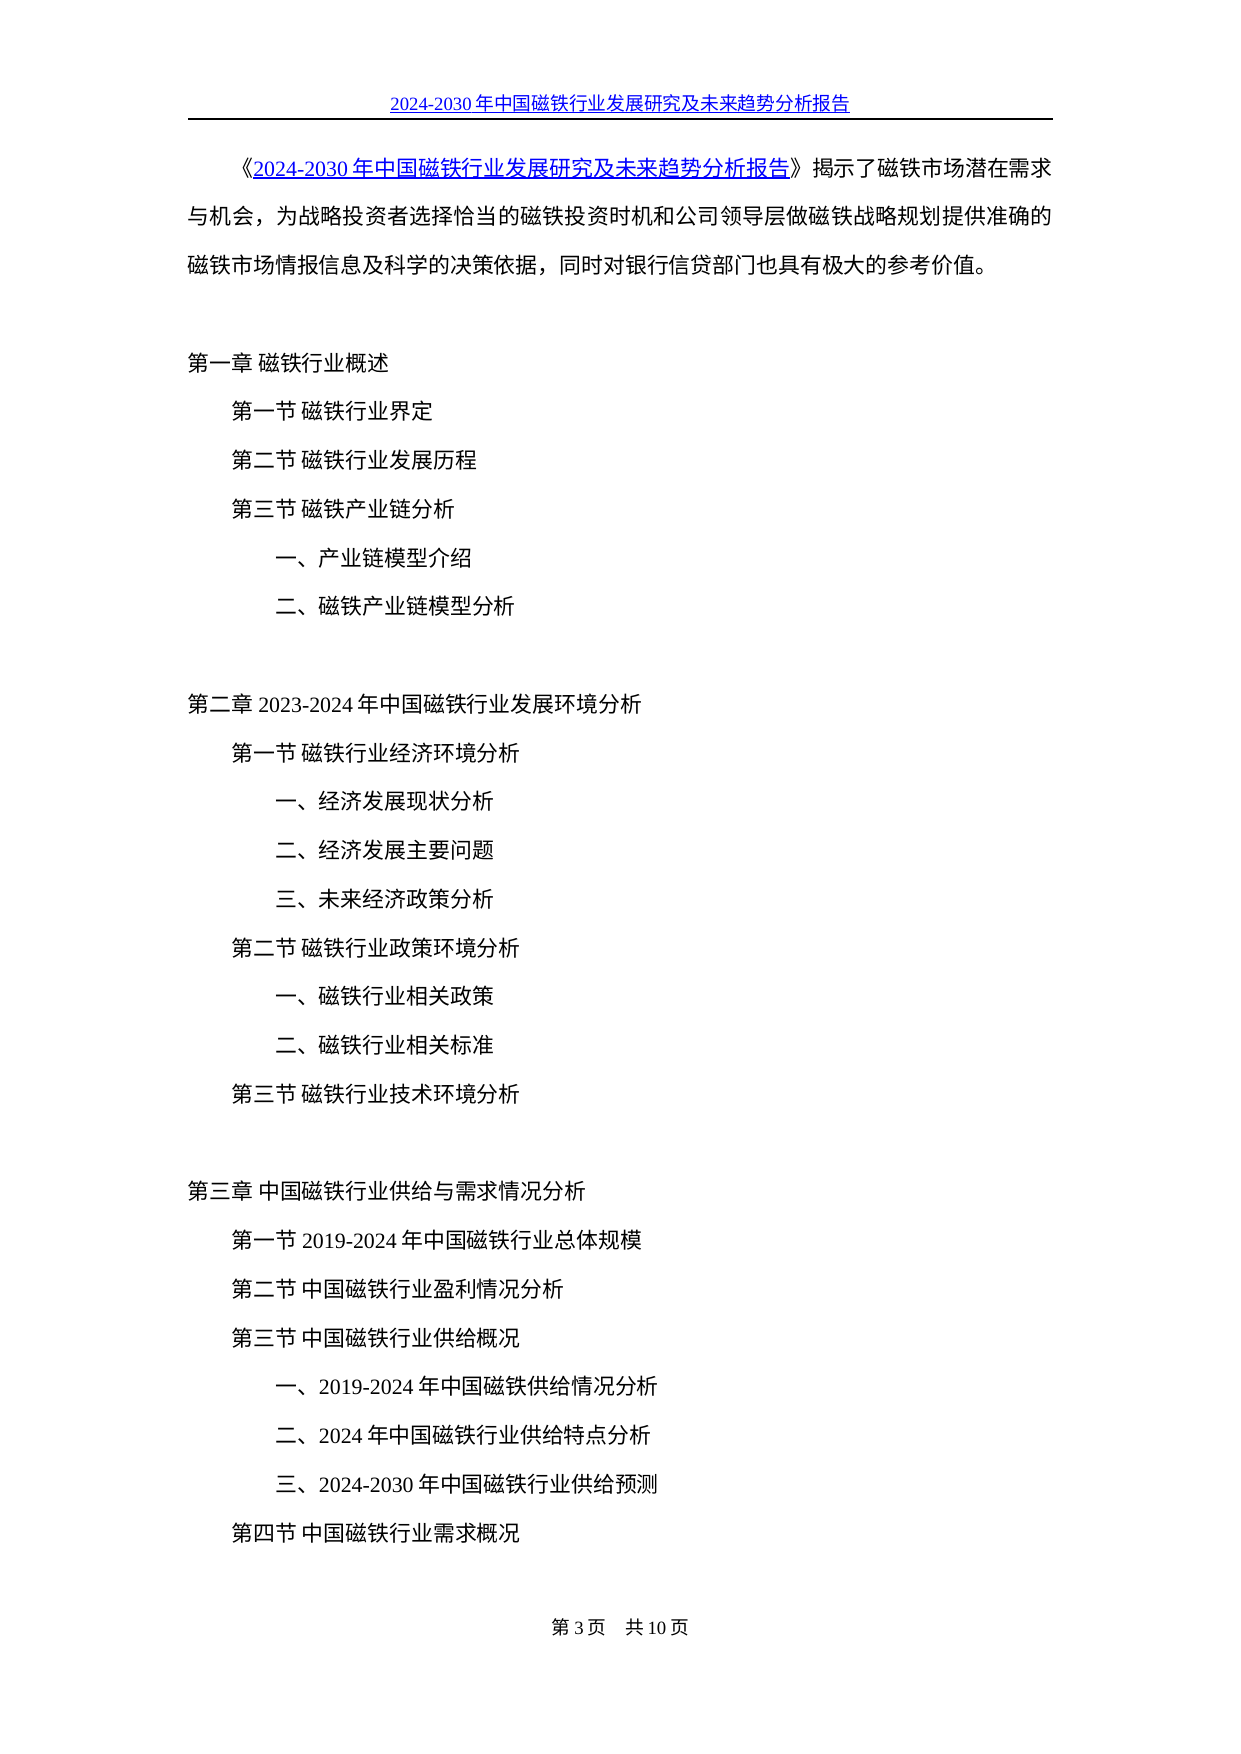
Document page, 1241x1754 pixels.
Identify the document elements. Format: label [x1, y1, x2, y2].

text [187, 150, 1053, 1548]
